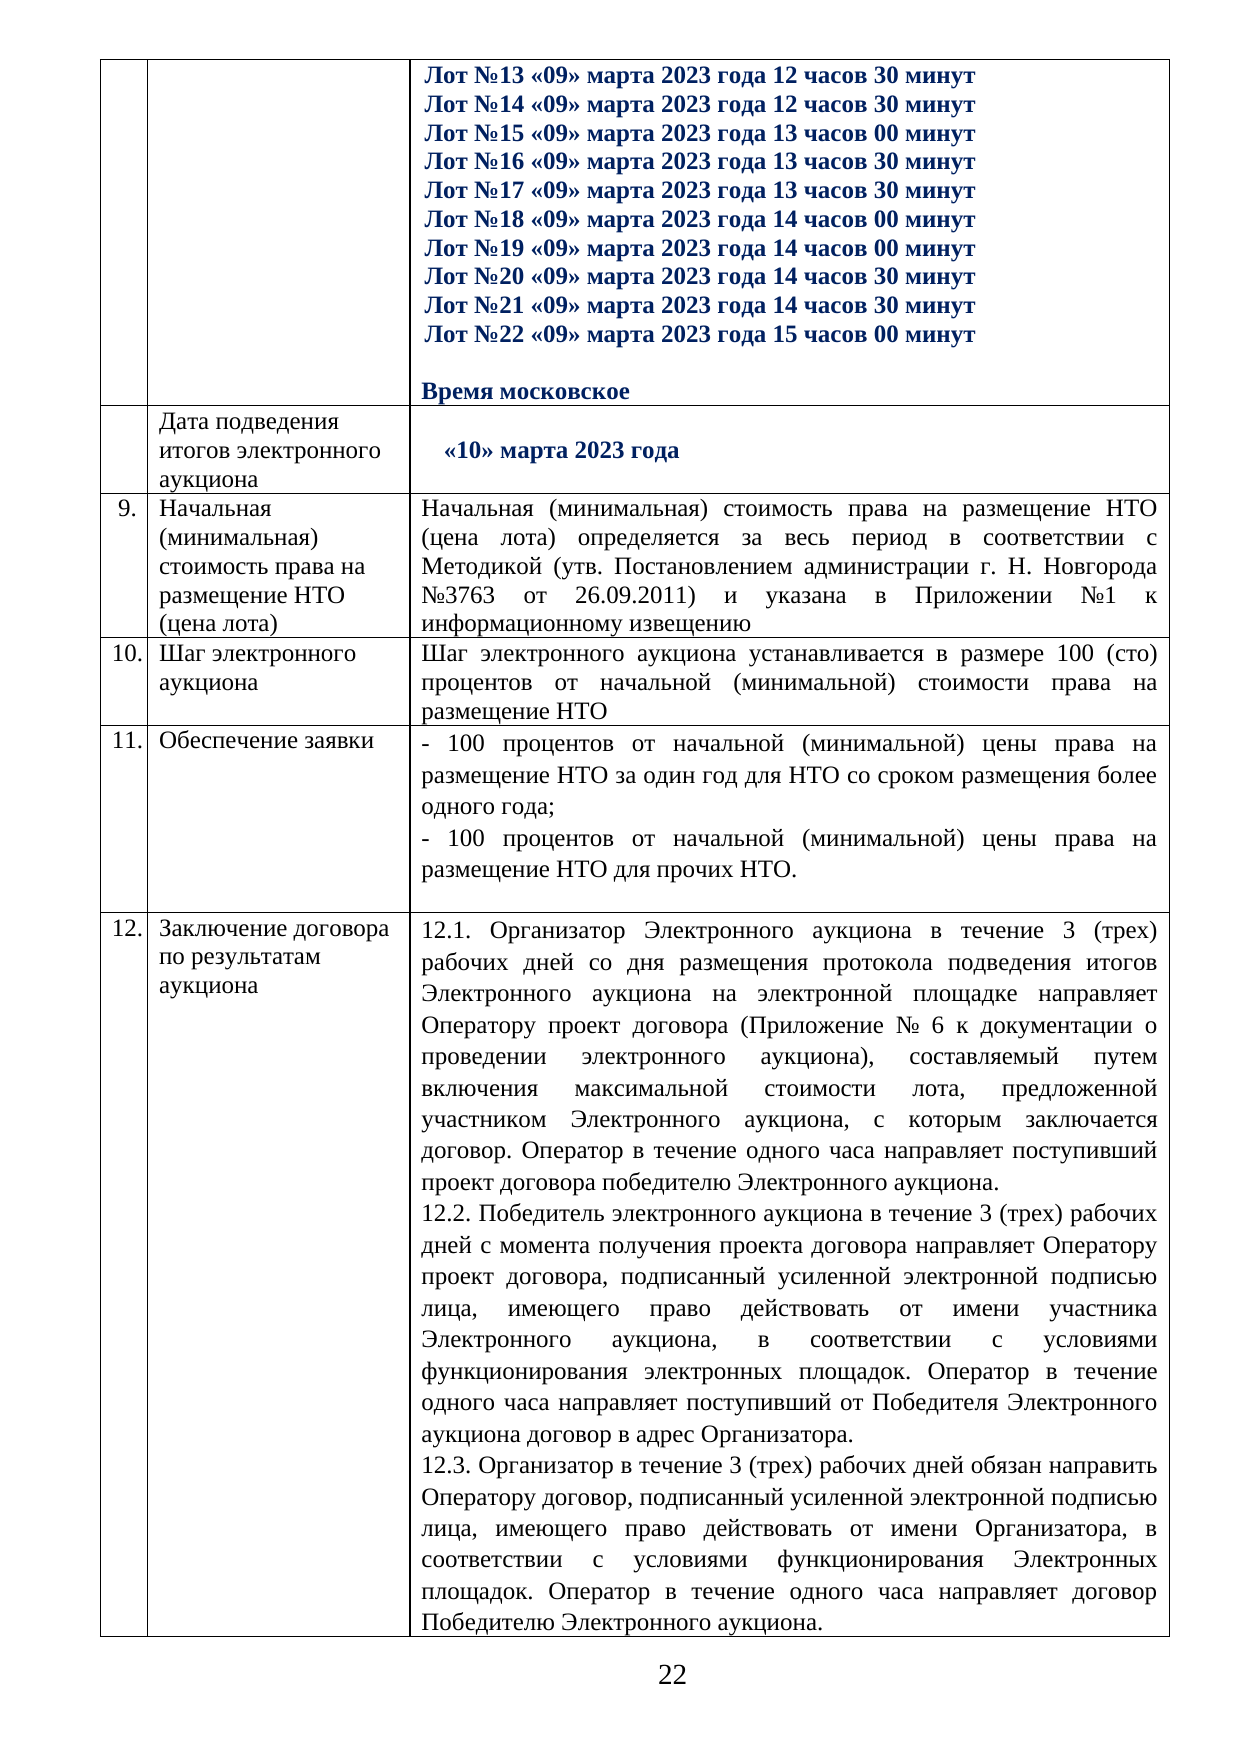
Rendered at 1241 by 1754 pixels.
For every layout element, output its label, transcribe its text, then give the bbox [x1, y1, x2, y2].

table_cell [148, 60, 409, 405]
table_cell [411, 60, 1169, 405]
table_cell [148, 913, 409, 1636]
table_cell [101, 406, 147, 492]
table_cell - 100 процентов от начальной (минимальной) цены права на размещение НТО за один год для НТО со сроком размещения более одного года; - 100 процентов от начальной (минимальной) цены права на размещение НТО для прочих НТО. [411, 726, 1169, 912]
table_cell 12. [101, 913, 147, 1636]
table_cell Начальная (минимальная) стоимость права на размещение НТО (цена лота) [148, 494, 409, 637]
table_cell Дата подведения итогов электронного аукциона [148, 406, 409, 492]
table_cell 11. [101, 726, 147, 912]
table_cell 10. [101, 638, 147, 724]
table_cell 9. [101, 494, 147, 637]
table_cell Обеспечение заявки [148, 726, 409, 912]
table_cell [411, 913, 1169, 1636]
table_cell «10» марта 2023 года [411, 406, 1169, 492]
table_cell 8. [101, 60, 147, 405]
table_cell Начальная (минимальная) стоимость права на размещение НТО (цена лота) определяется за весь период в соответствии с Методикой (утв. Постановлением администрации г. Н. Новгорода №3763 от 26.09.2011) и указана в Приложении №1 к информационному извещению [411, 494, 1169, 637]
table_cell Шаг электронного аукциона устанавливается в размере 100 (сто) процентов от начальной (минимальной) стоимости права на размещение НТО [411, 638, 1169, 724]
table_cell Шаг электронного аукциона [148, 638, 409, 724]
